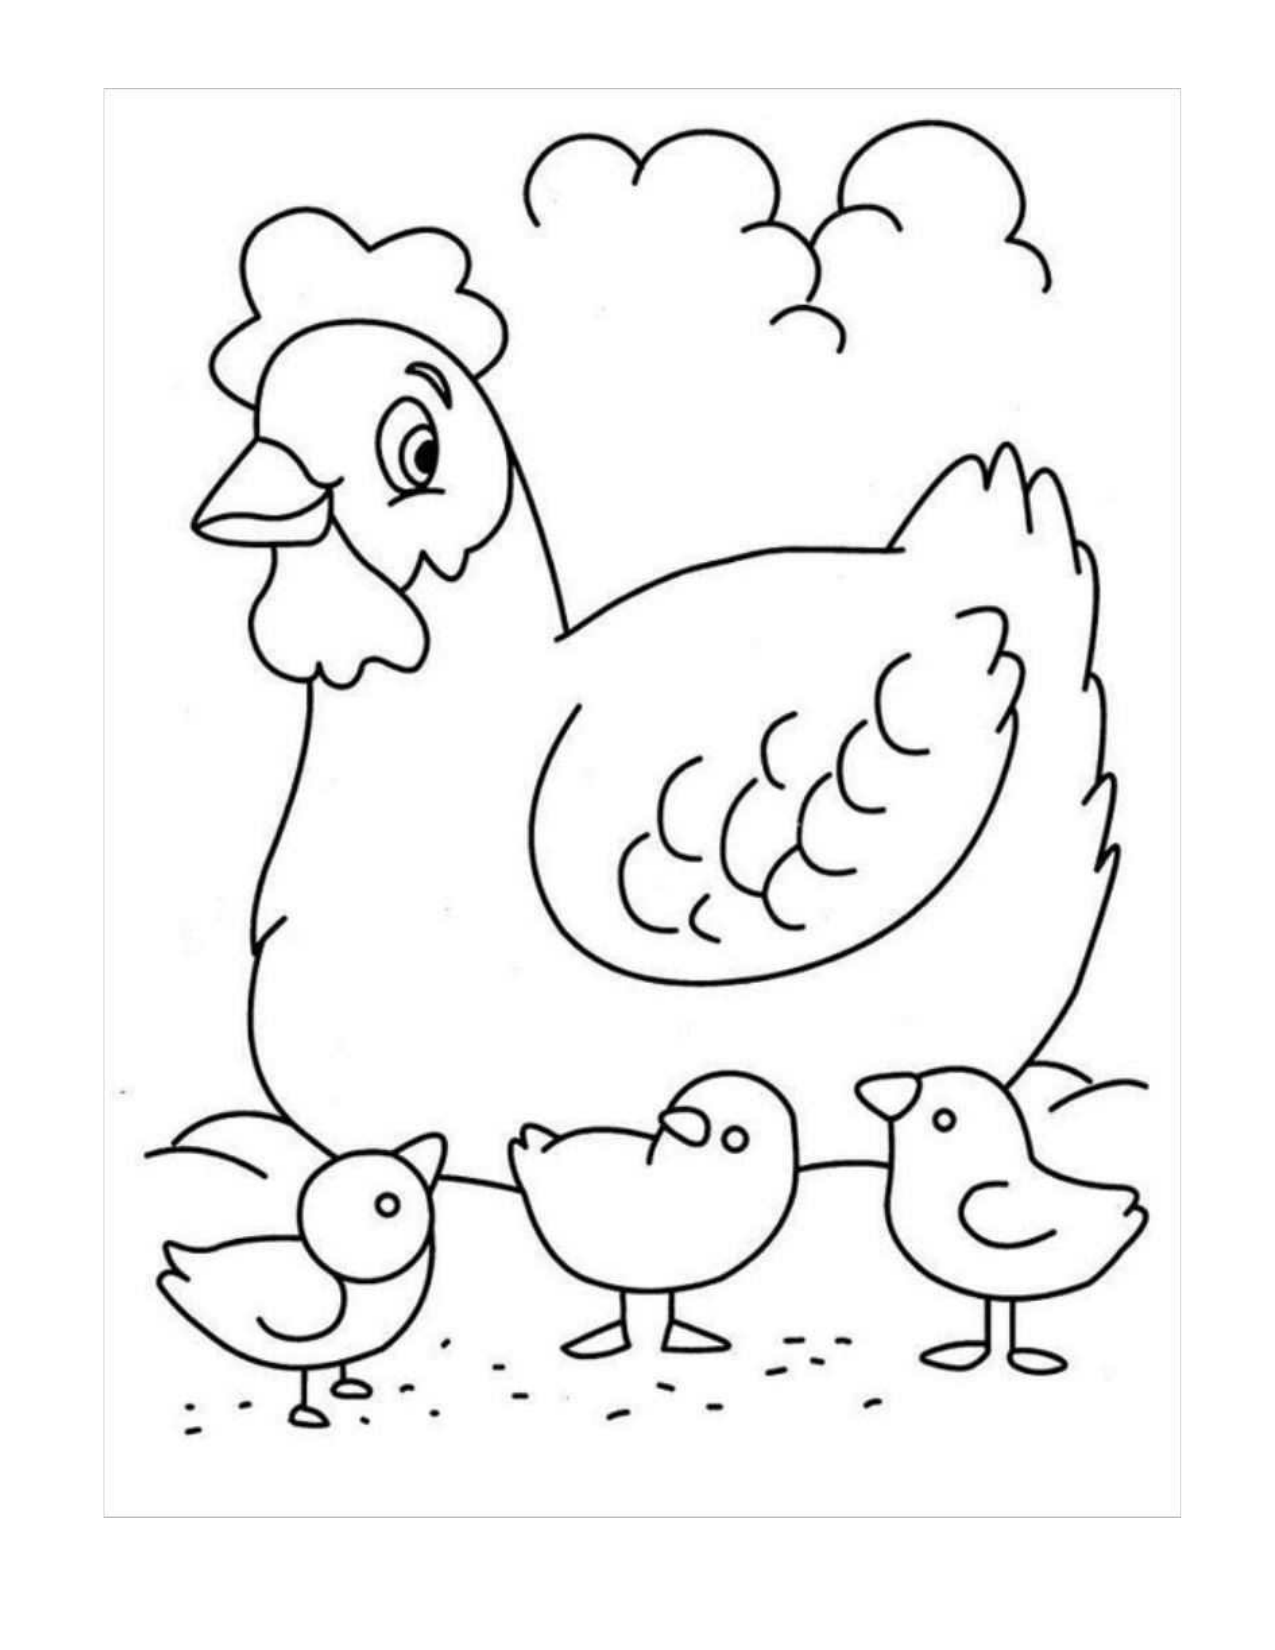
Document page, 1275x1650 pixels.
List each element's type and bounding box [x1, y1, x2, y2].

picture [103, 88, 1182, 1518]
